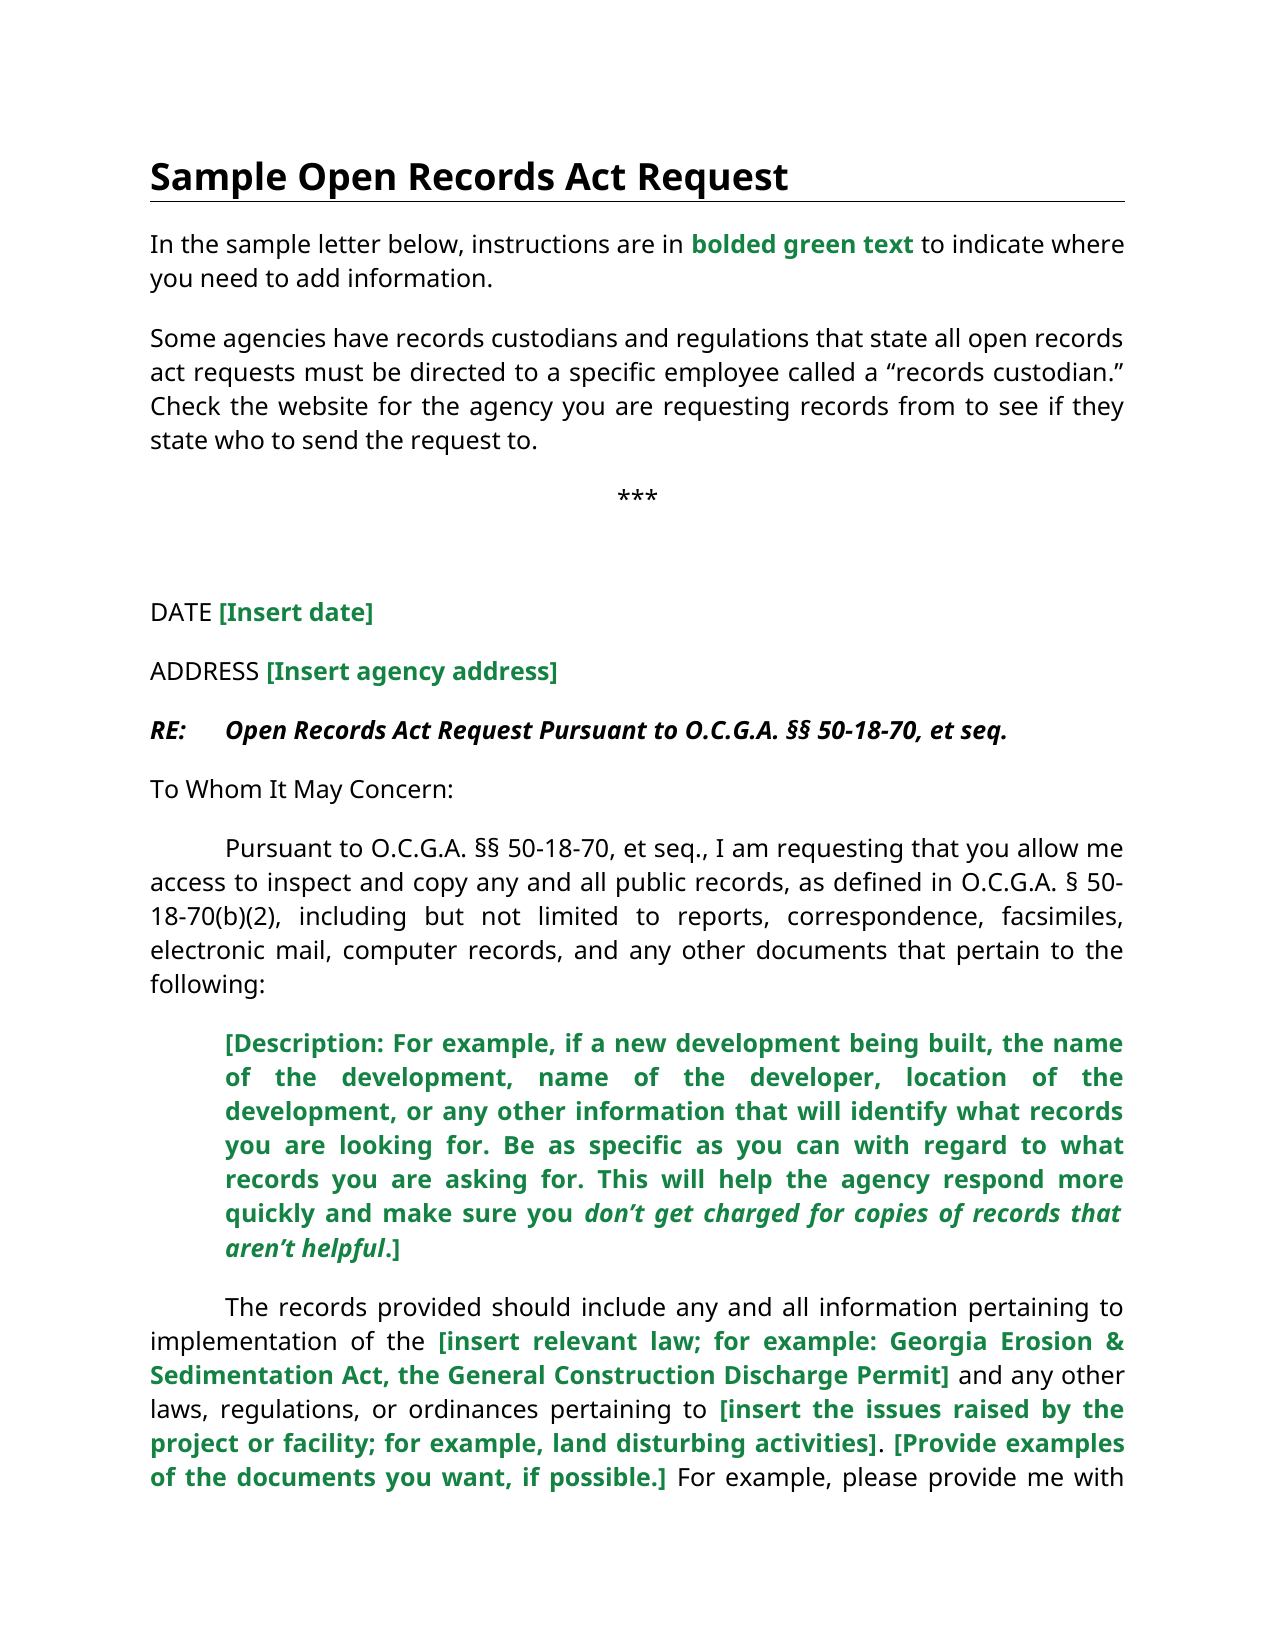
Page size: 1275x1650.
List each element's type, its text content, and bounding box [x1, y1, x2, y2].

text Some agencies have records custodians and regulations that state all open records act requests must be directed to a specific employee called a “records custodian.” Check the website for the agency you are requesting records from to see if they state who to send the request to. [150, 320, 1125, 456]
text ADDRESS [Insert agency address] [150, 653, 1125, 687]
text [Description: For example, if a new development being built, the name of the development, name of the developer, location of the development, or any other information that will identify what records you are looking for. Be as specific as you can with regard to what records you are asking for. This will help the agency respond more quickly and make sure you don’t get charged for copies of records that aren’t helpful.] [225, 1026, 1125, 1264]
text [150, 1289, 1125, 1494]
text In the sample letter below, instructions are in bolded green text to indicate where you need to add information. [150, 227, 1125, 295]
text *** [150, 481, 1125, 516]
text Pursuant to O.C.G.A. §§ 50-18-70, et seq., I am requesting that you allow me access to inspect and copy any and all public records, as defined in O.C.G.A. § 50-18-70(b)(2), including but not limited to reports, correspondence, facsimiles, electronic mail, computer records, and any other documents that pertain to the following: [150, 831, 1125, 1001]
text DATE [Insert date] [150, 594, 1125, 628]
text Sample Open Records Act Request [150, 150, 1125, 201]
text RE: Open Records Act Request Pursuant to O.C.G.A. §§ 50-18-70, et seq. [150, 712, 1125, 746]
text To Whom It May Concern: [150, 771, 1125, 806]
